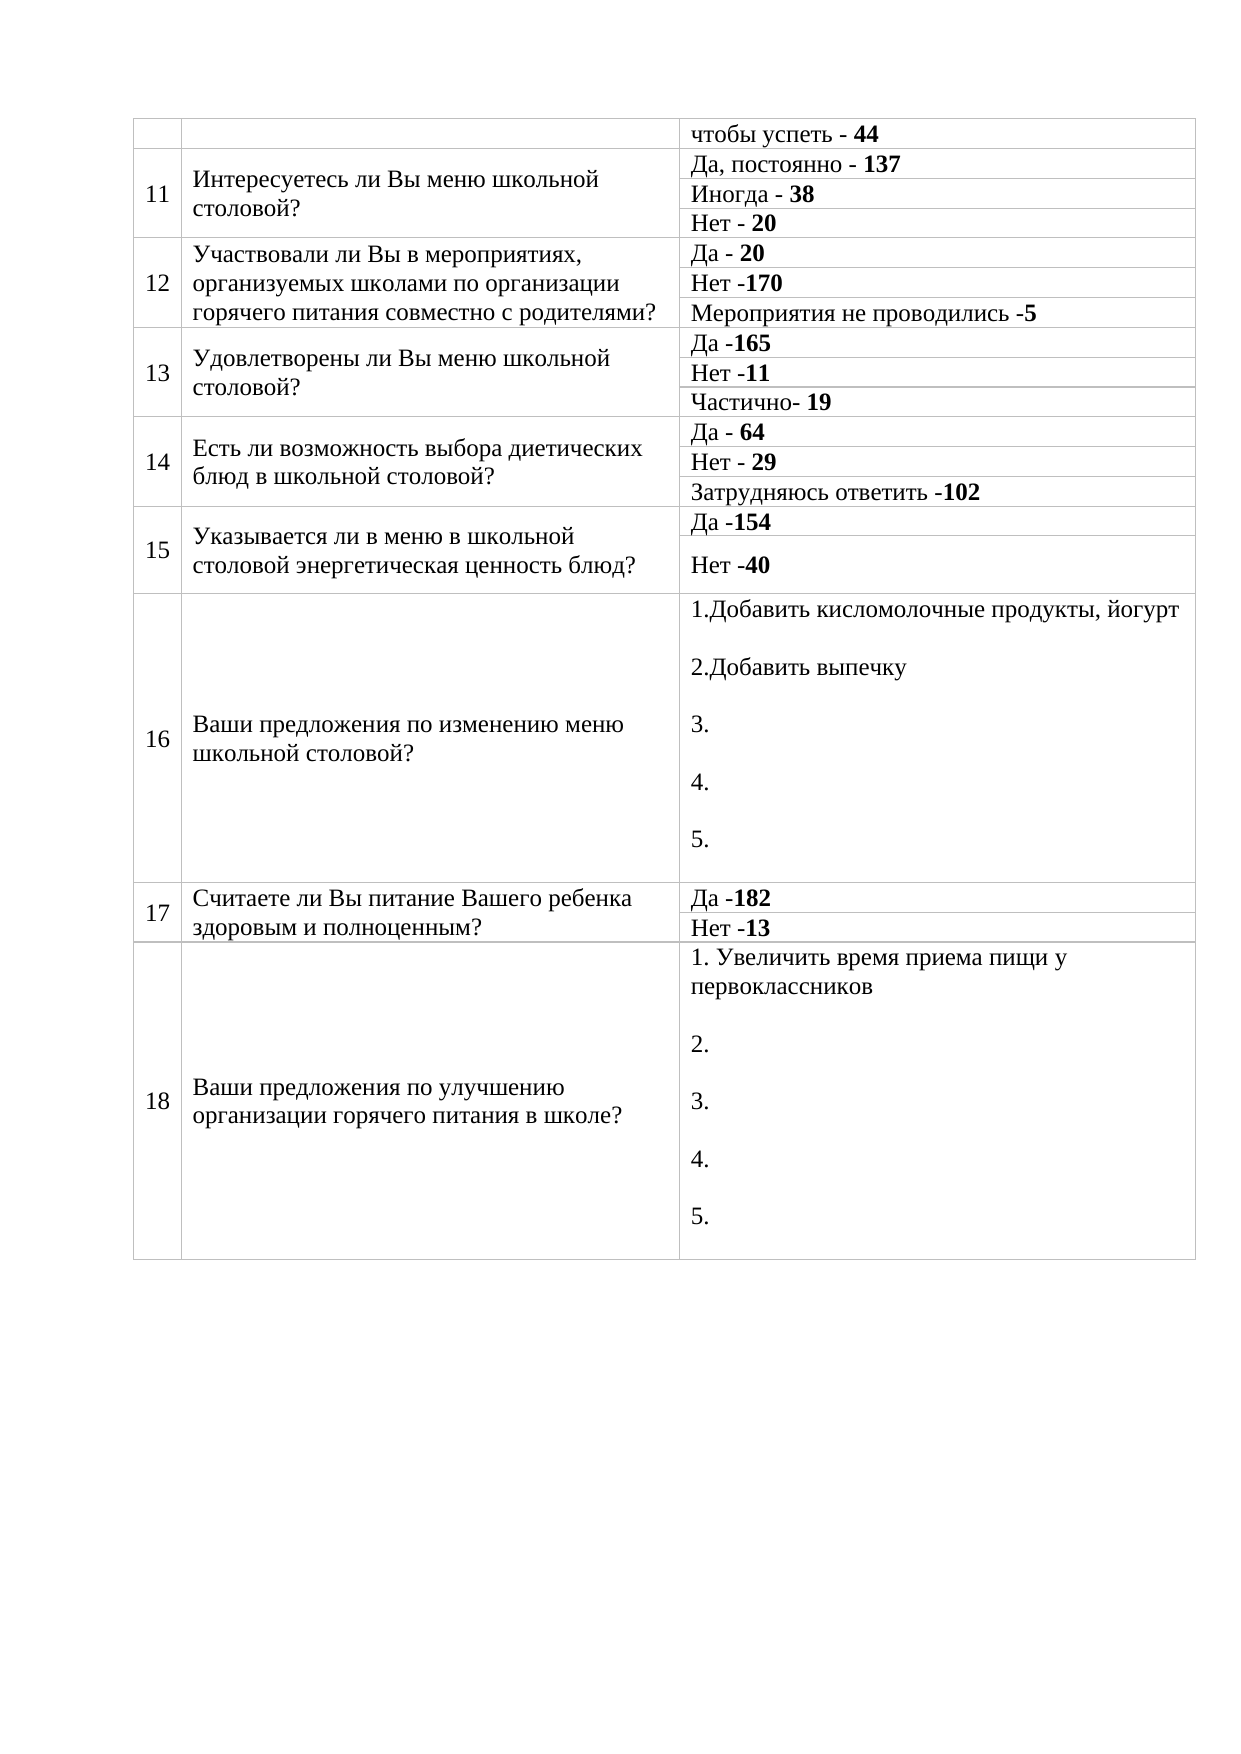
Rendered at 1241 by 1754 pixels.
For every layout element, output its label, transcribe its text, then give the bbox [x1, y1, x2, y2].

table_cell 15 [134, 507, 181, 593]
table_cell Мероприятия не проводились -5 [680, 298, 1195, 327]
table_cell Указывается ли в меню в школьной столовой энергетическая ценность блюд? [182, 507, 679, 593]
table_cell 18 [134, 943, 181, 1259]
table_cell Есть ли возможность выбора диетических блюд в школьной столовой? [182, 417, 679, 506]
table_cell 1.Добавить кисломолочные продукты, йогурт 2.Добавить выпечку 3. 4. 5. [680, 594, 1195, 882]
table_cell Частично- 19 [680, 388, 1195, 416]
table_cell Удовлетворены ли Вы меню школьной столовой? [182, 328, 679, 416]
table_cell Нет -40 [680, 536, 1195, 593]
table_cell Затрудняюсь ответить -102 [680, 477, 1195, 506]
table_cell Считаете ли Вы питание Вашего ребенка здоровым и полноценным? [182, 883, 679, 941]
table_cell Да - 20 [680, 238, 1195, 267]
table_cell Да -154 [680, 507, 1195, 535]
table_cell Ваши предложения по улучшению организации горячего питания в школе? [182, 943, 679, 1259]
table_cell 11 [134, 149, 181, 237]
table_cell Нет -170 [680, 268, 1195, 297]
table_cell Нет - 20 [680, 209, 1195, 237]
table_cell Да -165 [680, 328, 1195, 357]
table_cell 1. Увеличить время приема пищи у первоклассников 2. 3. 4. 5. [680, 943, 1195, 1259]
table_cell Нет - 29 [680, 447, 1195, 476]
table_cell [680, 119, 1195, 148]
table_cell Интересуетесь ли Вы меню школьной столовой? [182, 149, 679, 237]
table_cell Да -182 [680, 883, 1195, 912]
table_cell Нет -13 [680, 913, 1195, 941]
table_cell 14 [134, 417, 181, 506]
table_cell 13 [134, 328, 181, 416]
table_cell Нет -11 [680, 358, 1195, 386]
table_cell 17 [134, 883, 181, 941]
table_cell 16 [134, 594, 181, 882]
table_cell Участвовали ли Вы в мероприятиях, организуемых школами по организации горячего питания совместно с родителями? [182, 238, 679, 327]
table_cell Да - 64 [680, 417, 1195, 446]
table_cell Да, постоянно - 137 [680, 149, 1195, 178]
table_cell 12 [134, 238, 181, 327]
table_cell Ваши предложения по изменению меню школьной столовой? [182, 594, 679, 882]
table_cell Иногда - 38 [680, 179, 1195, 207]
